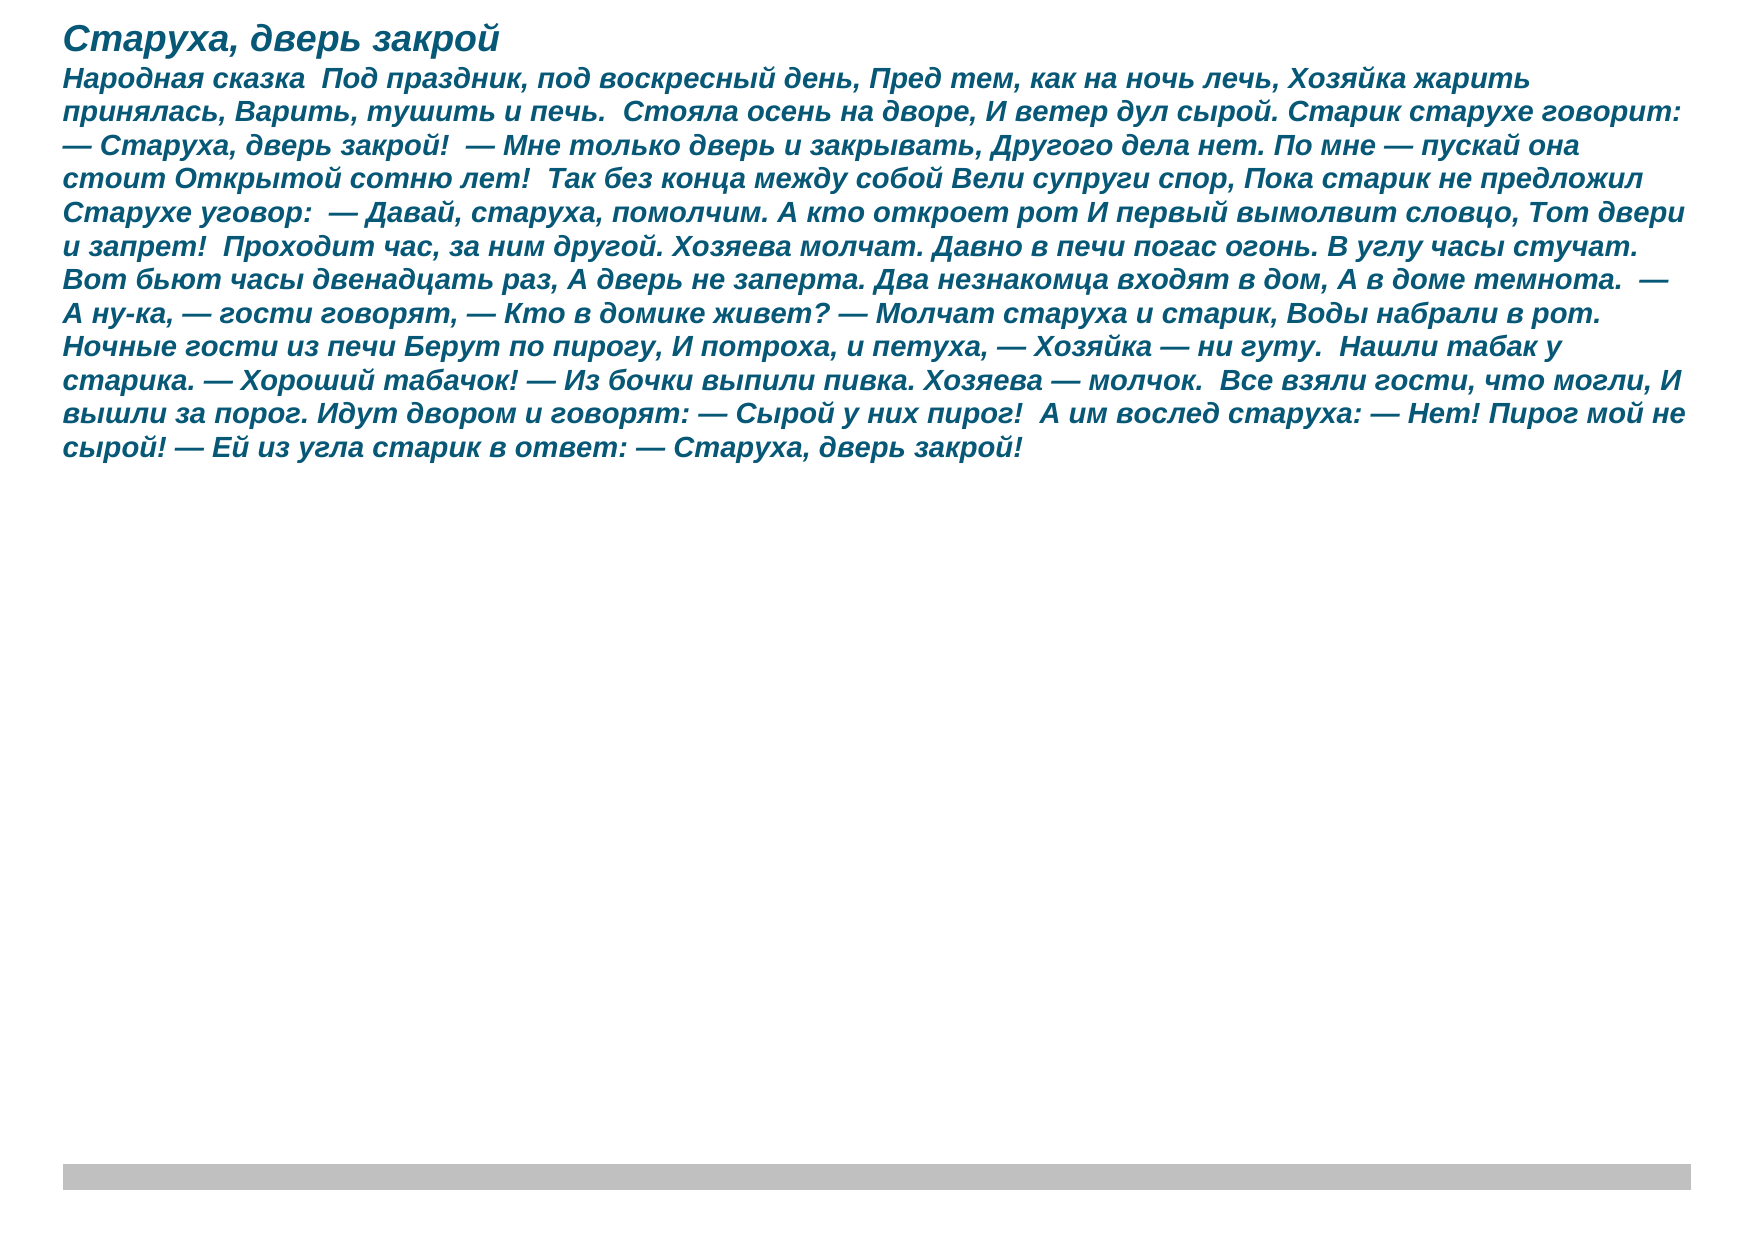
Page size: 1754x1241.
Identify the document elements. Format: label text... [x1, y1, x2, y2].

subtitle Старуха, дверь закрой [62, 17, 1691, 60]
text Народная сказка [62, 61, 1691, 463]
